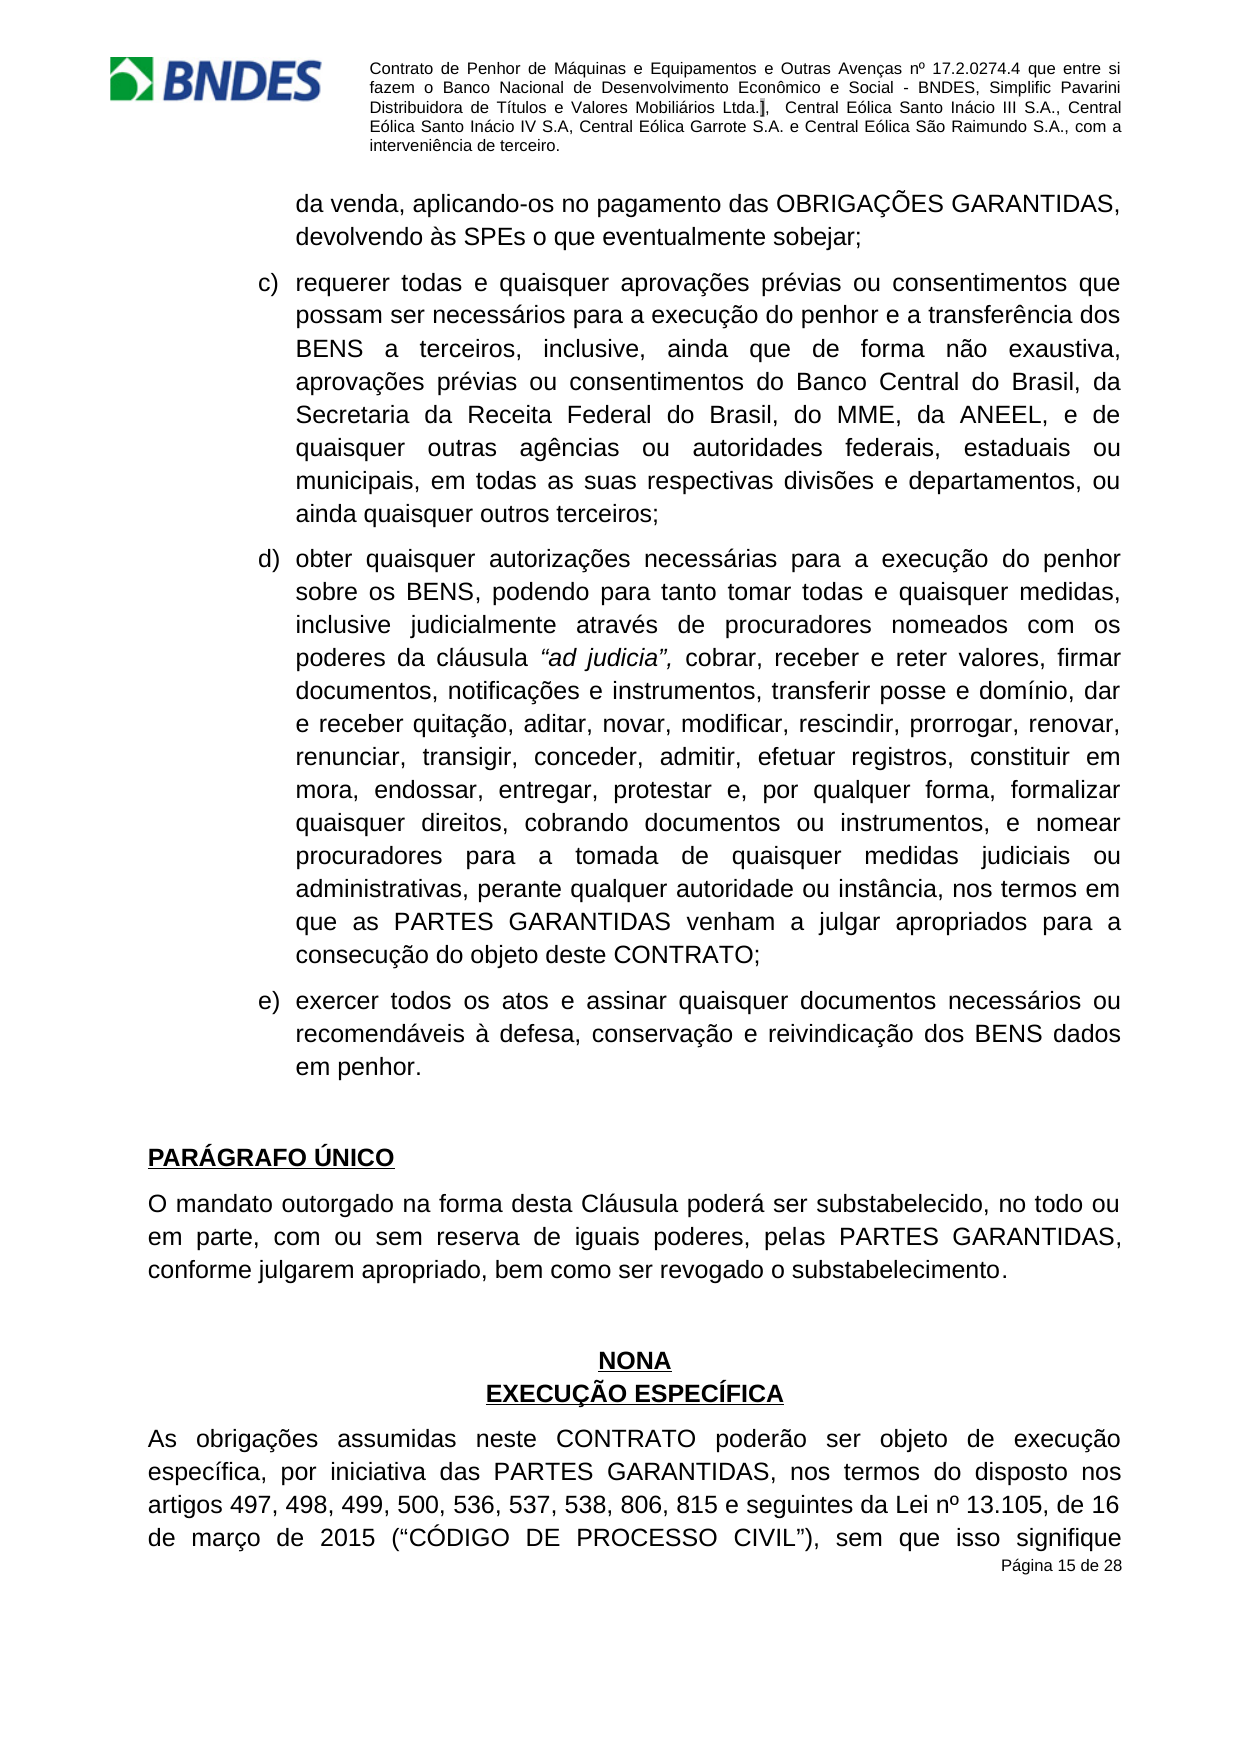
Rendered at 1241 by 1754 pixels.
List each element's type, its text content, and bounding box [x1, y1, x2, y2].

picture [110, 57, 323, 103]
text O mandato outorgado na forma desta Cláusula poderá ser substabelecido, no todo ou em parte, com ou sem reserva de iguais poderes, pelas PARTES GARANTIDAS, conforme julgarem apropriado, bem como ser revogado o substabelecimento. [148, 1188, 1122, 1283]
subtitle PARÁGRAFO ÚNICO [148, 1143, 1122, 1172]
subtitle NONA EXECUÇÃO ESPECÍFICA [148, 1346, 1122, 1407]
list requerer todas e quaisquer aprovações prévias ou consentimentos que possam ser necessários para a execução do penhor e a transferência dos BENS a terceiros, inclusive, ainda que de forma não exaustiva, aprovações prévias ou consentimentos do Banco Central do Brasil, da Secretaria da Receita Federal do Brasil, do MME, da ANEEL, e de quaisquer outras agências ou autoridades federais, estaduais ou municipais, em todas as suas respectivas divisões e departamentos, ou ainda quaisquer outros terceiros; [258, 267, 1122, 527]
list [258, 189, 1122, 251]
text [148, 1424, 1122, 1552]
list obter quaisquer autorizações necessárias para a execução do penhor sobre os BENS, podendo para tanto tomar todas e quaisquer medidas, inclusive judicialmente através de procuradores nomeados com os poderes da cláusula “ad judicia”, cobrar, receber e reter valores, firmar documentos, notificações e instrumentos, transferir posse e domínio, dar e receber quitação, aditar, novar, modificar, rescindir, prorrogar, renovar, renunciar, transigir, conceder, admitir, efetuar registros, constituir em mora, endossar, entregar, protestar e, por qualquer forma, formalizar quaisquer direitos, cobrando documentos ou instrumentos, e nomear procuradores para a tomada de quaisquer medidas judiciais ou administrativas, perante qualquer autoridade ou instância, nos termos em que as PARTES GARANTIDAS venham a julgar apropriados para a consecução do objeto deste CONTRATO; [258, 544, 1122, 969]
list exercer todos os atos e assinar quaisquer documentos necessários ou recomendáveis à defesa, conservação e reivindicação dos BENS dados em penhor. [258, 986, 1122, 1081]
